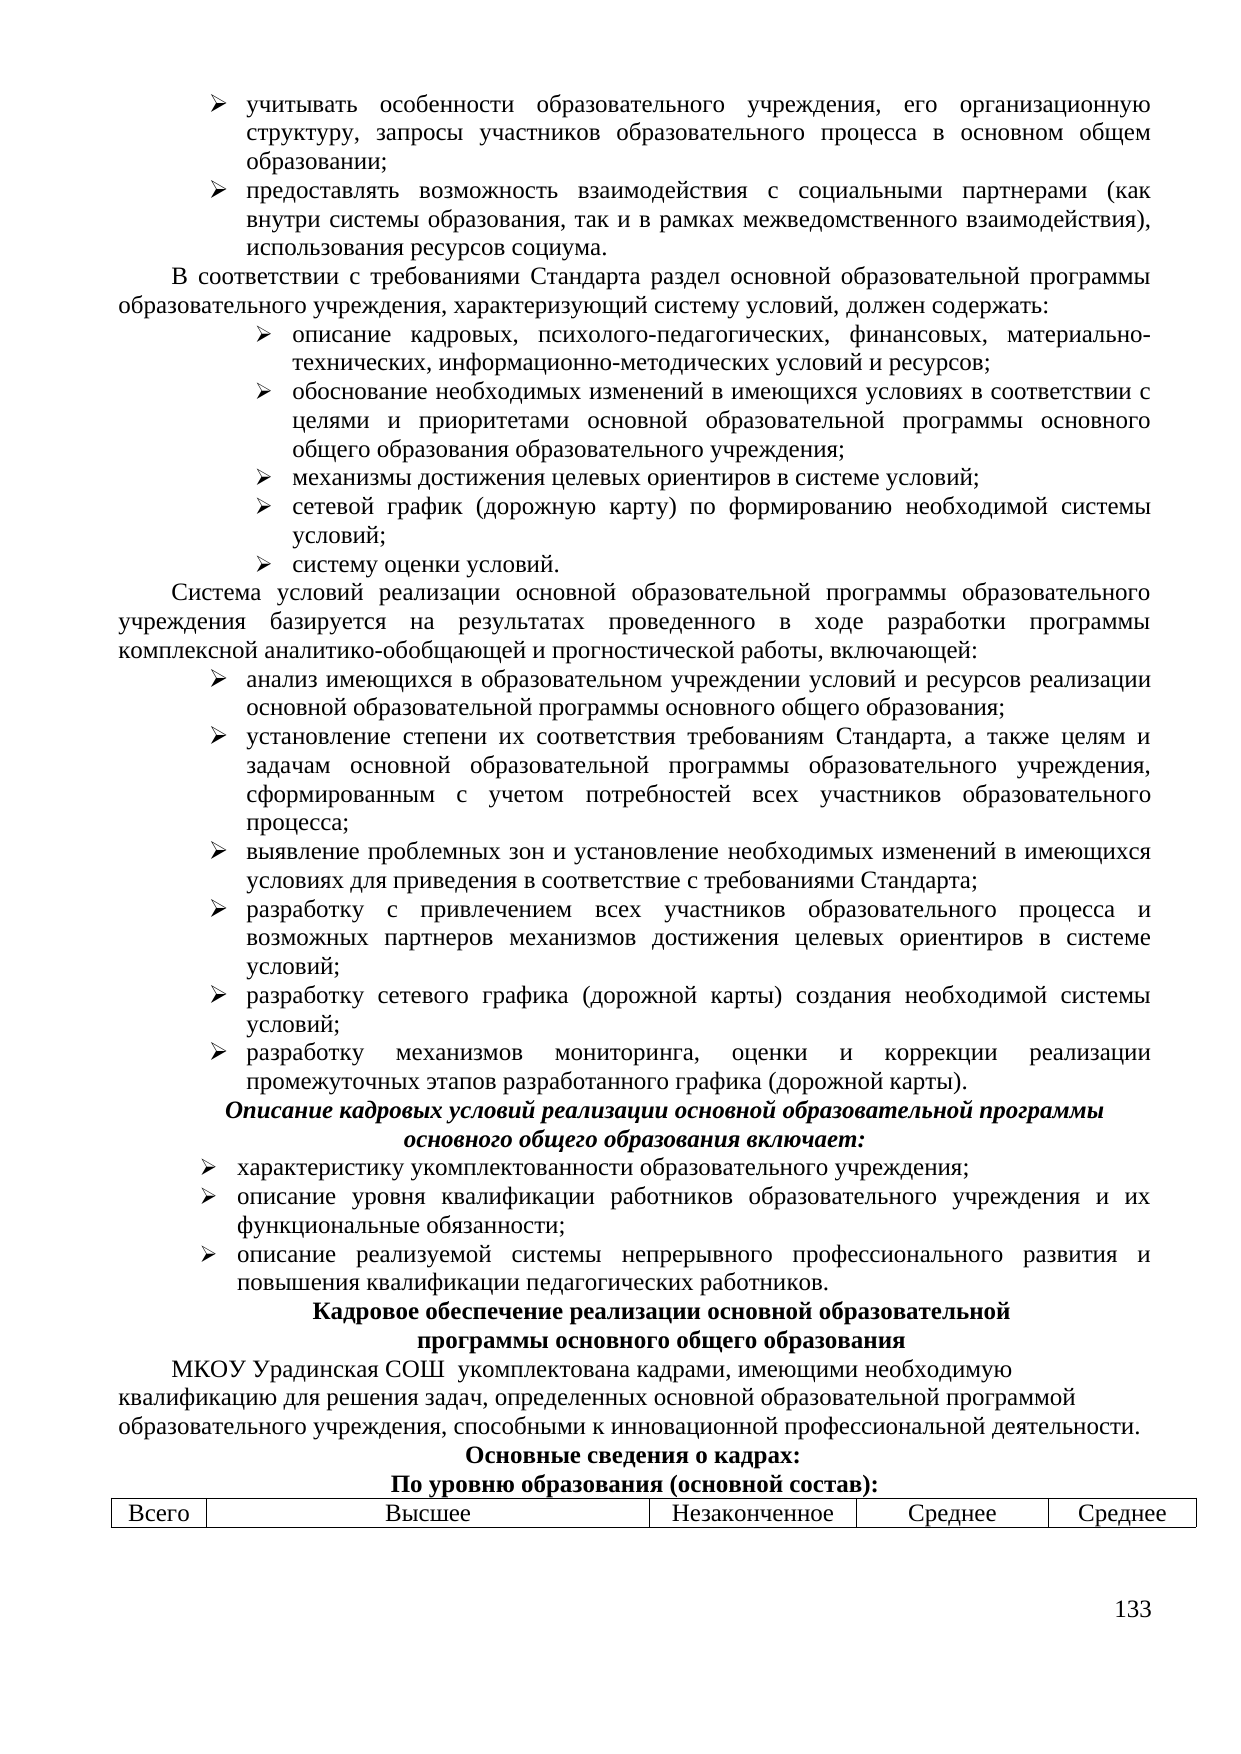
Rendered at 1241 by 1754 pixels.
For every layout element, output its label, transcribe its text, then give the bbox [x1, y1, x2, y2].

text Кадровое обеспечение реализации основной образовательной [118, 1296, 1152, 1325]
list обоснование необходимых изменений в имеющихся условиях в соответствии с целями и приоритетами основной образовательной программы основного общего образования образовательного учреждения; [254, 376, 1152, 462]
text программы основного общего образования [118, 1325, 1152, 1354]
text В соответствии с требованиями Стандарта раздел основной образовательной программы образовательного учреждения, характеризующий систему условий, должен содержать: [118, 261, 1152, 319]
list разработку механизмов мониторинга, оценки и коррекции реализации промежуточных этапов разработанного графика (дорожной карты). [209, 1037, 1152, 1095]
list систему оценки условий. [254, 549, 1152, 577]
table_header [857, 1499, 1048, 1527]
list сетевой график (дорожную карту) по формированию необходимой системы условий; [254, 491, 1152, 549]
list механизмы достижения целевых ориентиров в системе условий; [254, 462, 1152, 491]
list описание реализуемой системы непрерывного профессионального развития и повышения квалификации педагогических работников. [199, 1239, 1152, 1296]
text По уровню образования (основной состав): [118, 1469, 1152, 1497]
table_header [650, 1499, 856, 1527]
list предоставлять возможность взаимодействия с социальными партнерами (как внутри системы образования, так и в рамках межведомственного взаимодействия), использования ресурсов социума. [209, 175, 1152, 261]
list описание кадровых, психолого-педагогических, финансовых, материально-технических, информационно-методических условий и ресурсов; [254, 319, 1152, 376]
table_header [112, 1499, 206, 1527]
text МКОУ Урадинская СОШ укомплектована кадрами, имеющими необходимую квалификацию для решения задач, определенных основной образовательной программой образовательного учреждения, способными к инновационной профессиональной деятельности. [118, 1354, 1152, 1440]
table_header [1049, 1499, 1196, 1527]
list анализ имеющихся в образовательном учреждении условий и ресурсов реализации основной образовательной программы основного общего образования; [209, 664, 1152, 721]
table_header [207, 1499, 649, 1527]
list характеристику укомплектованности образовательного учреждения; [199, 1152, 1152, 1181]
list установление степени их соответствия требованиям Стандарта, а также целям и задачам основной образовательной программы образовательного учреждения, сформированным с учетом потребностей всех участников образовательного процесса; [209, 721, 1152, 836]
text Описание кадровых условий реализации основной образовательной программы основного общего образования включает: [118, 1095, 1152, 1152]
list разработку с привлечением всех участников образовательного процесса и возможных партнеров механизмов достижения целевых ориентиров в системе условий; [209, 894, 1152, 980]
list выявление проблемных зон и установление необходимых изменений в имеющихся условиях для приведения в соответствие с требованиями Стандарта; [209, 836, 1152, 894]
list описание уровня квалификации работников образовательного учреждения и их функциональные обязанности; [199, 1181, 1152, 1239]
text Основные сведения о кадрах: [118, 1440, 1152, 1469]
list разработку сетевого графика (дорожной карты) создания необходимой системы условий; [209, 980, 1152, 1037]
list учитывать особенности образовательного учреждения, его организационную структуру, запросы участников образовательного процесса в основном общем образовании; [209, 89, 1152, 175]
text Система условий реализации основной образовательной программы образовательного учреждения базируется на результатах проведенного в ходе разработки программы комплексной аналитико-обобщающей и прогностической работы, включающей: [118, 577, 1152, 664]
